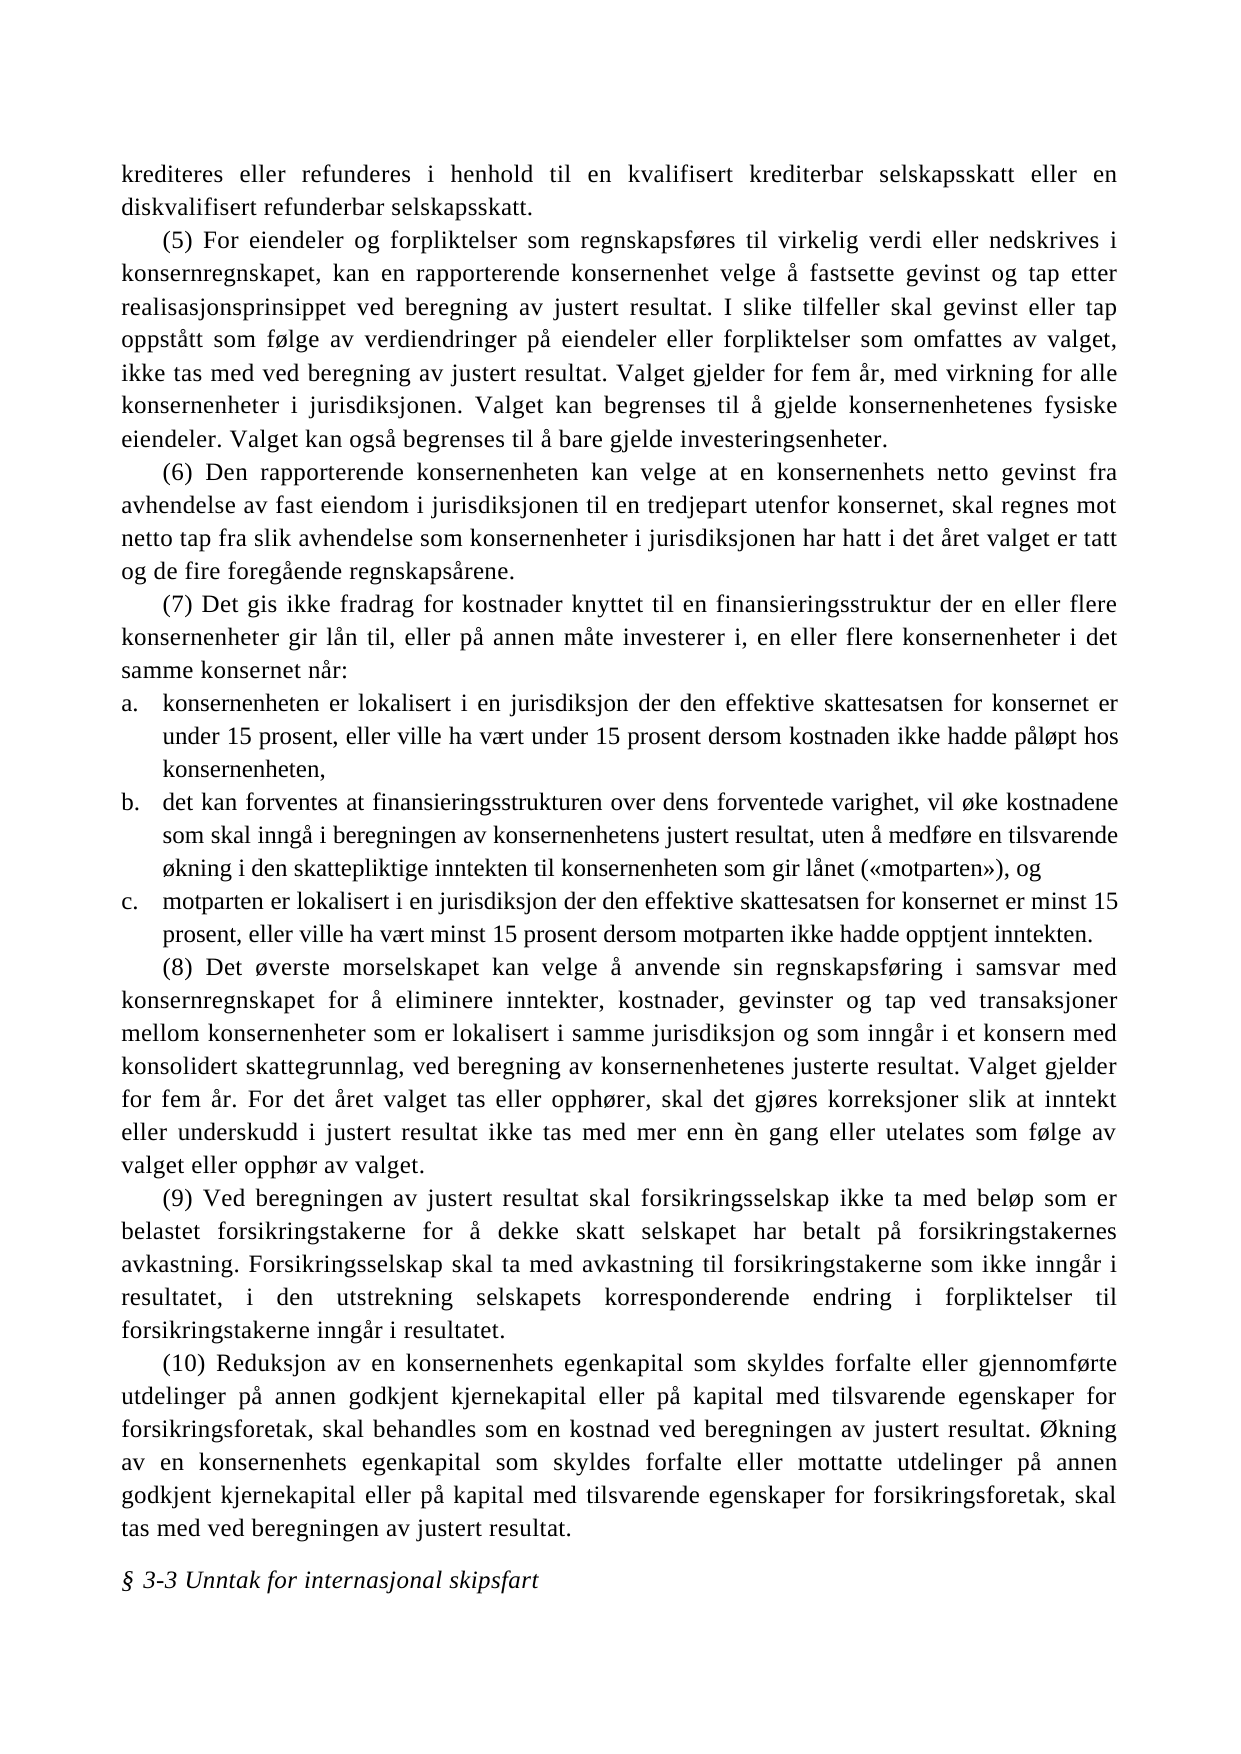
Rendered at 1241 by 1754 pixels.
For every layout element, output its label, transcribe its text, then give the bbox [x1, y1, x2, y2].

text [121, 159, 1119, 221]
list c. motparten er lokalisert i en jurisdiksjon der den effektive skattesatsen for konsernet er minst 15 prosent, eller ville ha vært minst 15 prosent dersom motparten ikke hadde opptjent inntekten. [121, 886, 1119, 948]
text (9) Ved beregningen av justert resultat skal forsikringsselskap ikke ta med beløp som er belastet forsikringstakerne for å dekke skatt selskapet har betalt på forsikringstakernes avkastning. Forsikringsselskap skal ta med avkastning til forsikringstakerne som ikke inngår i resultatet, i den utstrekning selskapets korresponderende endring i forpliktelser til forsikringstakerne inngår i resultatet. [121, 1183, 1119, 1344]
text (10) Reduksjon av en konsernenhets egenkapital som skyldes forfalte eller gjennomførte utdelinger på annen godkjent kjernekapital eller på kapital med tilsvarende egenskaper for forsikringsforetak, skal behandles som en kostnad ved beregningen av justert resultat. Økning av en konsernenhets egenkapital som skyldes forfalte eller mottatte utdelinger på annen godkjent kjernekapital eller på kapital med tilsvarende egenskaper for forsikringsforetak, skal tas med ved beregningen av justert resultat. [121, 1348, 1119, 1542]
text (6) Den rapporterende konsernenheten kan velge at en konsernenhets netto gevinst fra avhendelse av fast eiendom i jurisdiksjonen til en tredjepart utenfor konsernet, skal regnes mot netto tap fra slik avhendelse som konsernenheter i jurisdiksjonen har hatt i det året valget er tatt og de fire foregående regnskapsårene. [121, 457, 1119, 584]
text (7) Det gis ikke fradrag for kostnader knyttet til en finansieringsstruktur der en eller flere konsernenheter gir lån til, eller på annen måte investerer i, en eller flere konsernenheter i det samme konsernet når: [121, 589, 1119, 683]
text (8) Det øverste morselskapet kan velge å anvende sin regnskapsføring i samsvar med konsernregnskapet for å eliminere inntekter, kostnader, gevinster og tap ved transaksjoner mellom konsernenheter som er lokalisert i samme jurisdiksjon og som inngår i et konsern med konsolidert skattegrunnlag, ved beregning av konsernenhetenes justerte resultat. Valget gjelder for fem år. For det året valget tas eller opphører, skal det gjøres korreksjoner slik at inntekt eller underskudd i justert resultat ikke tas med mer enn èn gang eller utelates som følge av valget eller opphør av valget. [121, 952, 1119, 1179]
text § 3-3 Unntak for internasjonal skipsfart [121, 1565, 1119, 1594]
text (5) For eiendeler og forpliktelser som regnskapsføres til virkelig verdi eller nedskrives i konsernregnskapet, kan en rapporterende konsernenhet velge å fastsette gevinst og tap etter realisasjonsprinsippet ved beregning av justert resultat. I slike tilfeller skal gevinst eller tap oppstått som følge av verdiendringer på eiendeler eller forpliktelser som omfattes av valget, ikke tas med ved beregning av justert resultat. Valget gjelder for fem år, med virkning for alle konsernenheter i jurisdiksjonen. Valget kan begrenses til å gjelde konsernenhetenes fysiske eiendeler. Valget kan også begrenses til å bare gjelde investeringsenheter. [121, 226, 1119, 452]
list a. konsernenheten er lokalisert i en jurisdiksjon der den effektive skattesatsen for konsernet er under 15 prosent, eller ville ha vært under 15 prosent dersom kostnaden ikke hadde påløpt hos konsernenheten, [121, 688, 1119, 783]
list b. det kan forventes at finansieringsstrukturen over dens forventede varighet, vil øke kostnadene som skal inngå i beregningen av konsernenhetens justert resultat, uten å medføre en tilsvarende økning i den skattepliktige inntekten til konsernenheten som gir lånet («motparten»), og [121, 787, 1119, 882]
